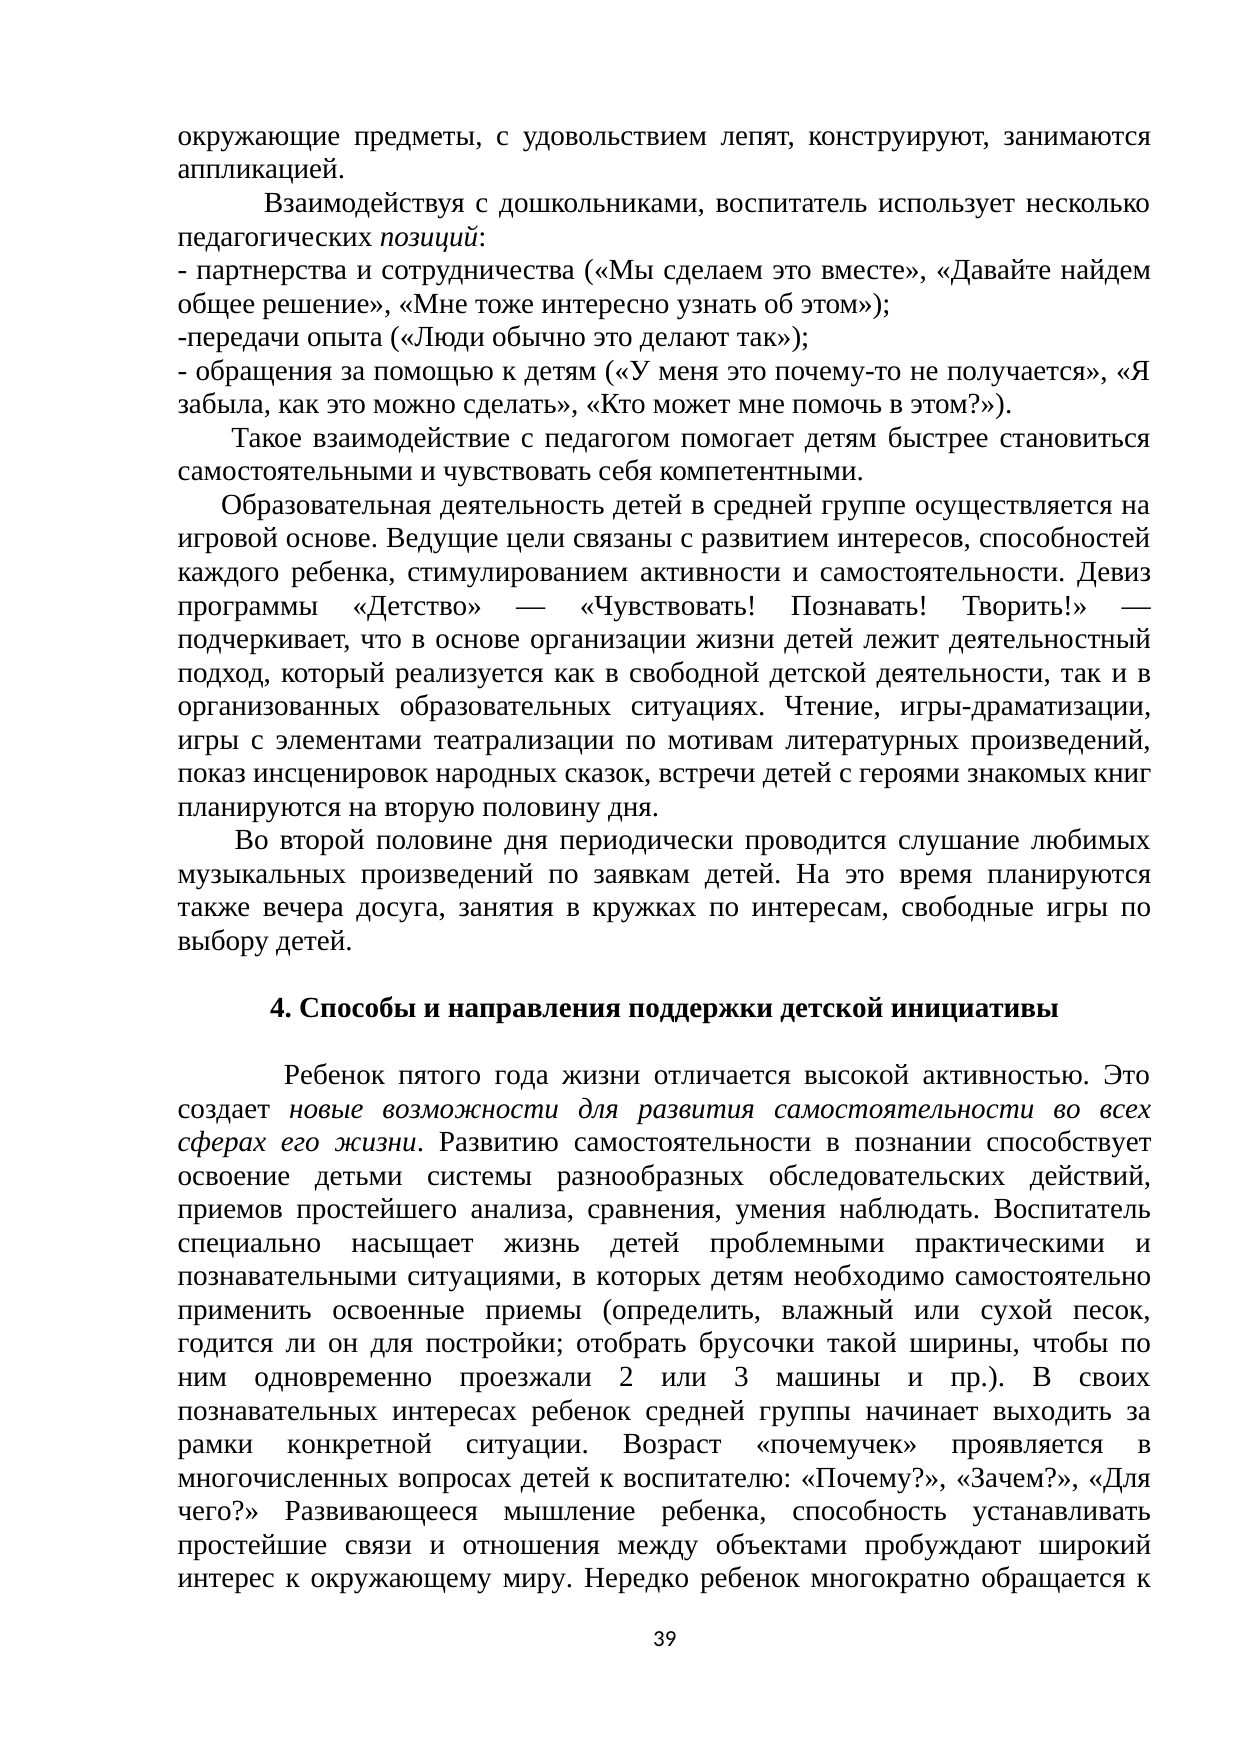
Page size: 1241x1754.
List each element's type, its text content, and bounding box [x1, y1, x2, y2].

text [177, 1057, 1152, 1594]
text 4. Способы и направления поддержки детской инициативы [177, 990, 1152, 1024]
text Образовательная деятельность детей в средней группе осуществляется на игровой основе. Ведущие цели связаны с развитием интересов, способностей каждого ребенка, стимулированием активности и самостоятельности. Девиз программы «Детство» — «Чувствовать! Познавать! Творить!» — подчеркивает, что в основе организации жизни детей лежит деятельностный подход, который реализуется как в свободной детской деятельности, так и в организованных образовательных ситуациях. Чтение, игры-драматизации, игры с элементами театрализации по мотивам литературных произведений, показ инсценировок народных сказок, встречи детей с героями знакомых книг планируются на вторую половину дня. [177, 487, 1152, 822]
text Во второй половине дня периодически проводится слушание любимых музыкальных произведений по заявкам детей. На это время планируются также вечера досуга, занятия в кружках по интересам, свободные игры по выбору детей. [177, 822, 1152, 957]
text - партнерства и сотрудничества («Мы сделаем это вместе», «Давайте найдем общее решение», «Мне тоже интересно узнать об этом»); [177, 252, 1152, 319]
text -передачи опыта («Люди обычно это делают так»); [177, 319, 1152, 353]
text Взаимодействуя с дошкольниками, воспитатель использует несколько педагогических позиций: [177, 185, 1152, 252]
text Такое взаимодействие с педагогом помогает детям быстрее становиться самостоятельными и чувствовать себя компетентными. [177, 420, 1152, 487]
text - обращения за помощью к детям («У меня это почему-то не получается», «Я забыла, как это можно сделать», «Кто может мне помочь в этом?»). [177, 353, 1152, 420]
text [177, 118, 1152, 185]
